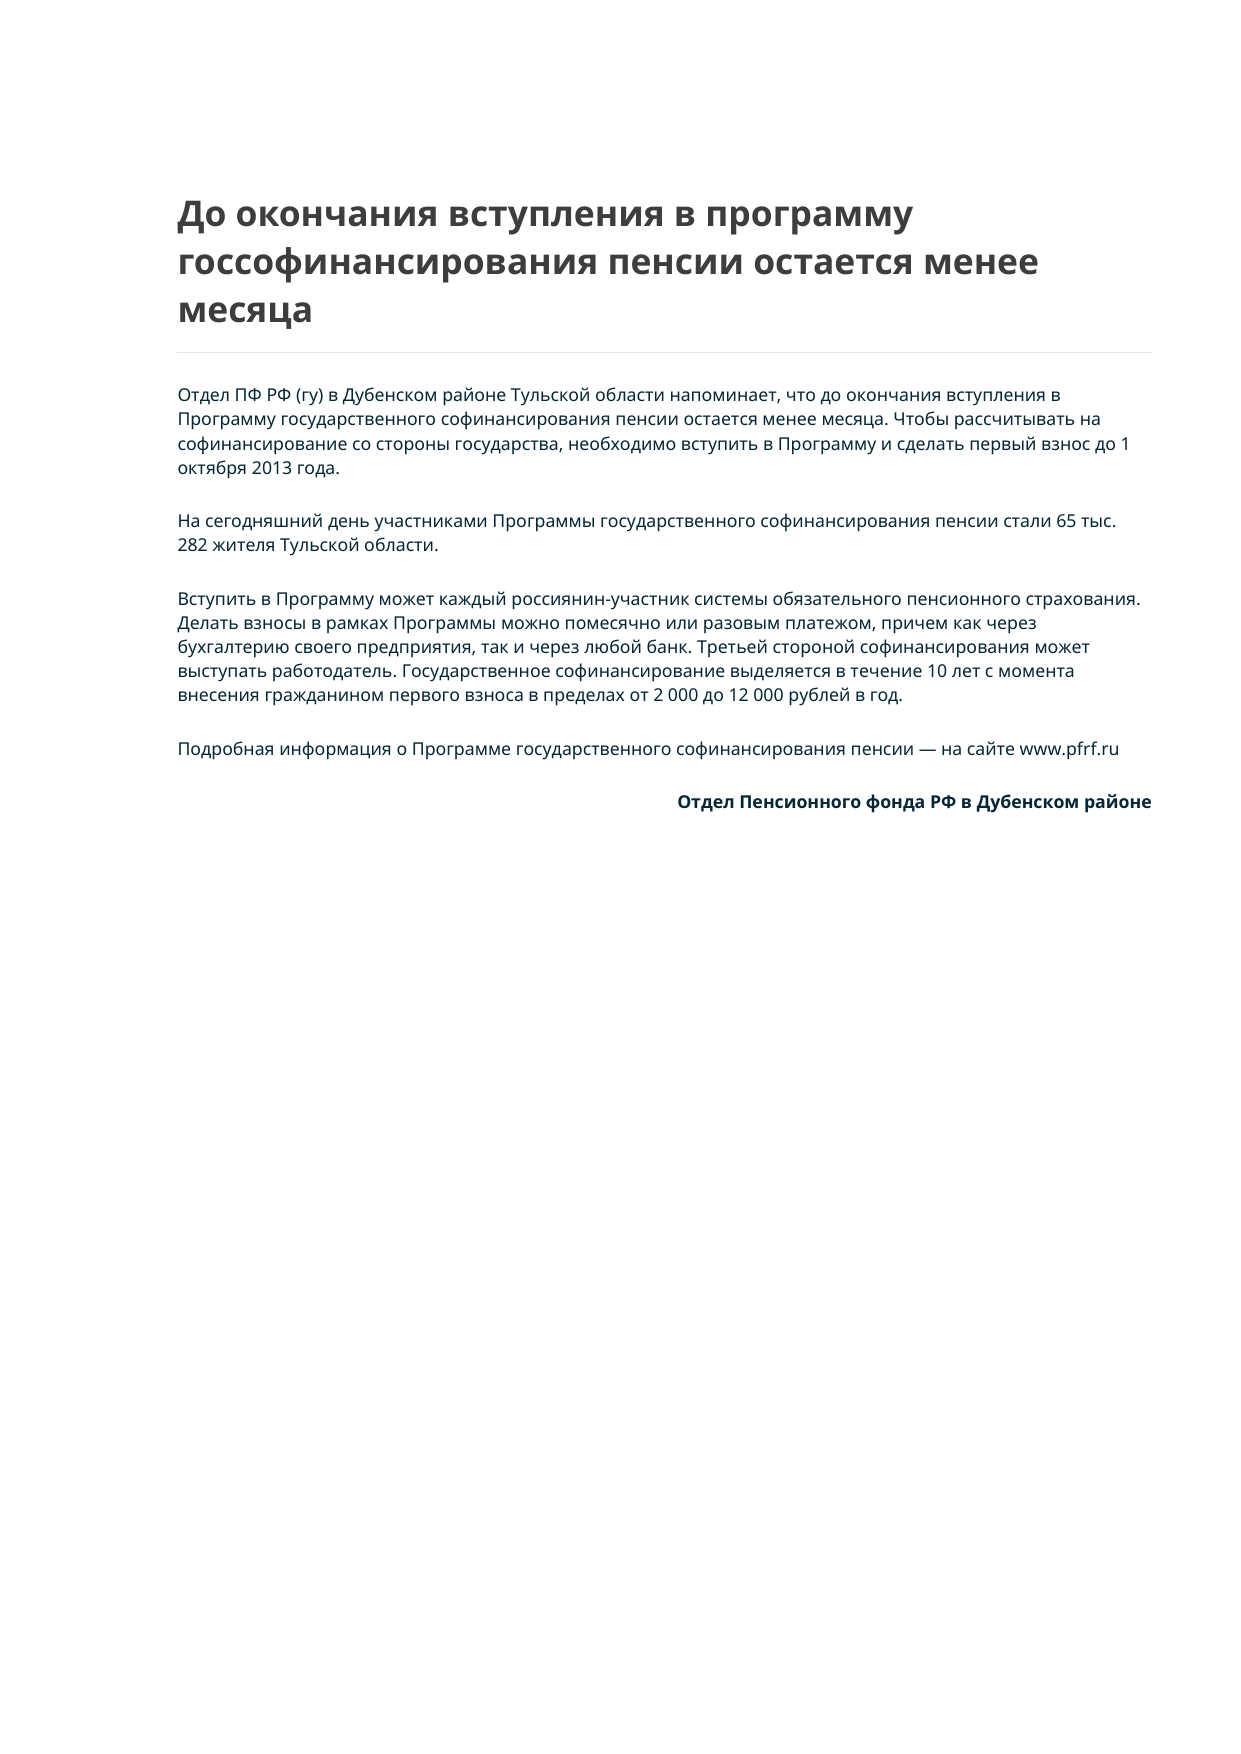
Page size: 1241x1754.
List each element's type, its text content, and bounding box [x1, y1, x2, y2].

text Подробная информация о Программе государственного софинансирования пенсии — на сайте www.pfrf.ru [177, 736, 1152, 760]
text На сегодняшний день участниками Программы государственного софинансирования пенсии стали 65 тыс. 282 жителя Тульской области. [177, 508, 1152, 557]
text Отдел ПФ РФ (гу) в Дубенском районе Тульской области напоминает, что до окончания вступления в Программу государственного софинансирования пенсии остается менее месяца. Чтобы рассчитывать на софинансирование со стороны государства, необходимо вступить в Программу и сделать первый взнос до 1 октября 2013 года. [177, 383, 1152, 479]
text До окончания вступления в программу госсофинансирования пенсии остается менее месяца [177, 188, 1152, 352]
text Отдел Пенсионного фонда РФ в Дубенском районе [177, 789, 1152, 813]
text Вступить в Программу может каждый россиянин-участник системы обязательного пенсионного страхования. Делать взносы в рамках Программы можно помесячно или разовым платежом, причем как через бухгалтерию своего предприятия, так и через любой банк. Третьей стороной софинансирования может выступать работодатель. Государственное софинансирование выделяется в течение 10 лет с момента внесения гражданином первого взноса в пределах от 2 000 до 12 000 рублей в год. [177, 586, 1152, 707]
